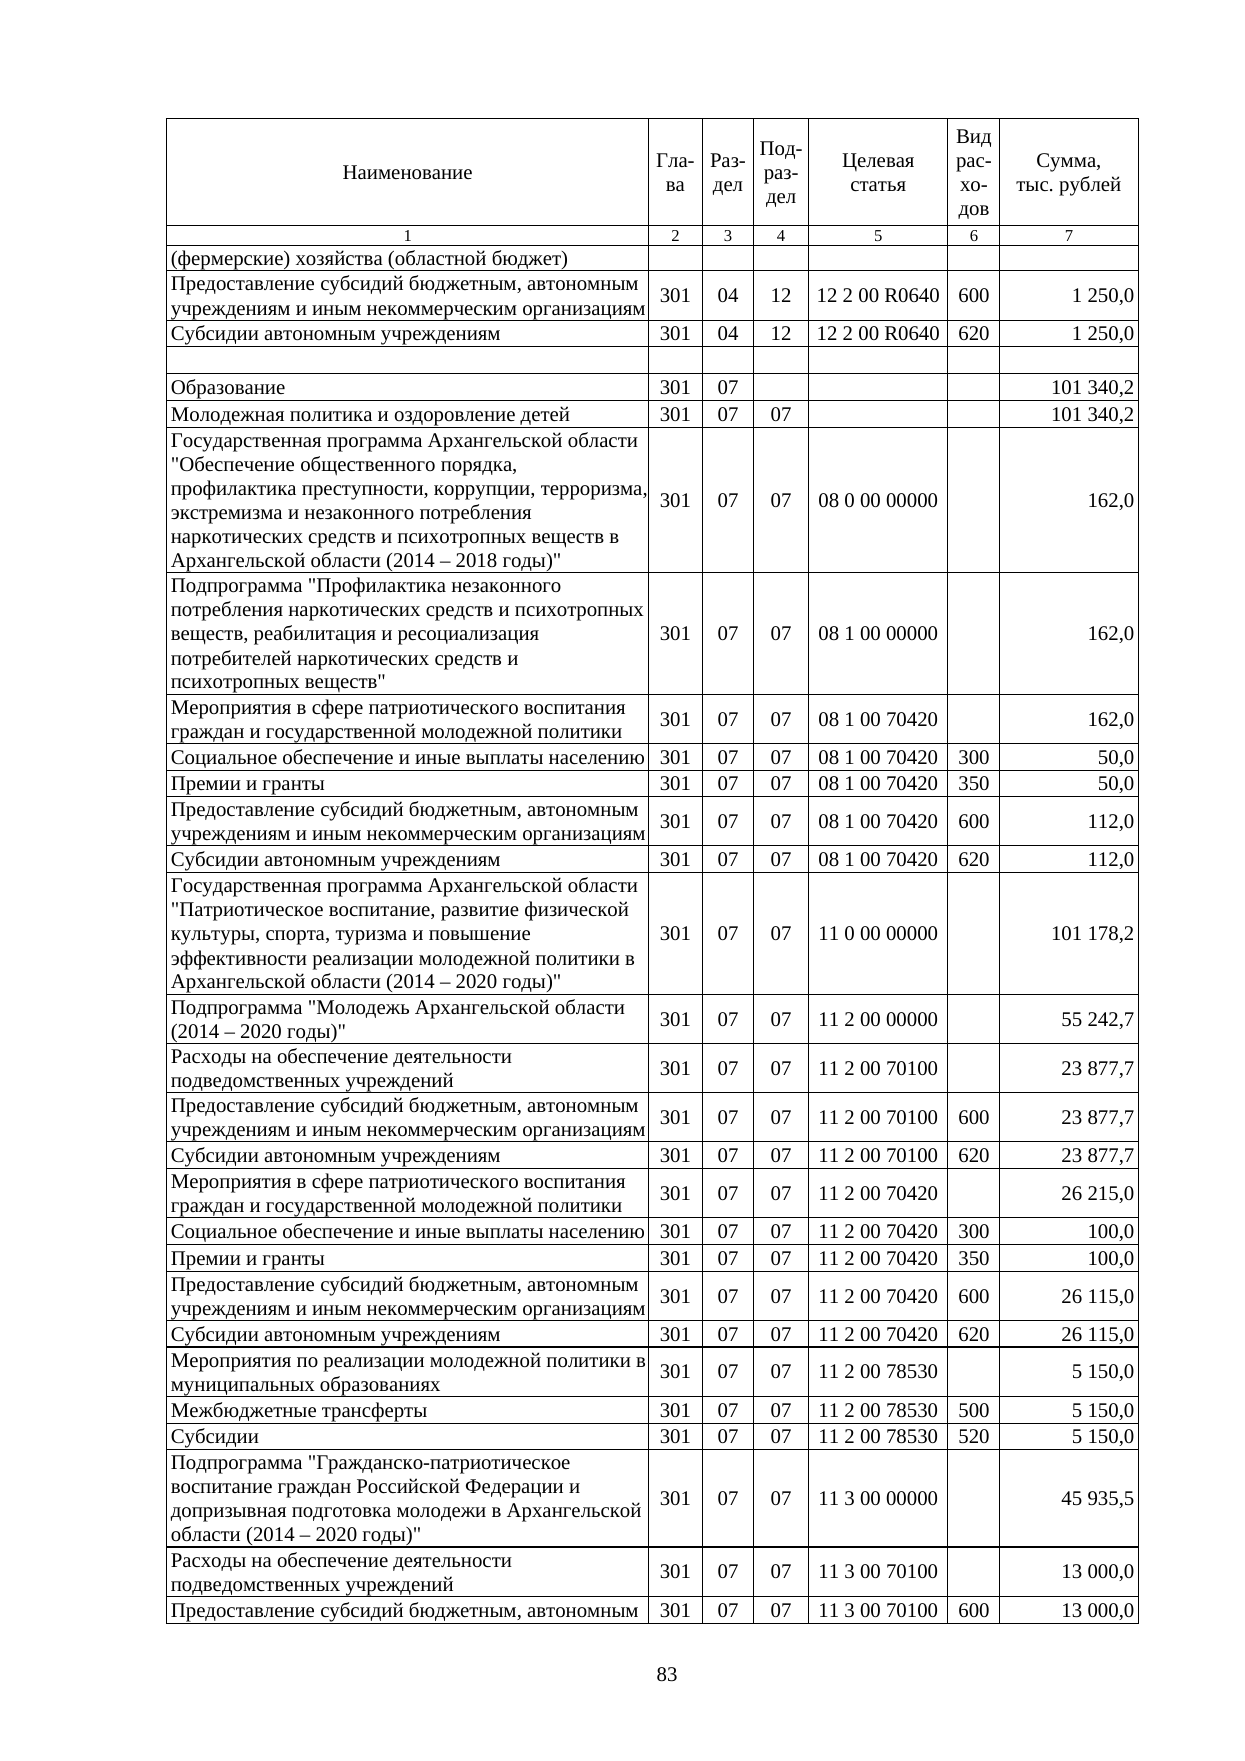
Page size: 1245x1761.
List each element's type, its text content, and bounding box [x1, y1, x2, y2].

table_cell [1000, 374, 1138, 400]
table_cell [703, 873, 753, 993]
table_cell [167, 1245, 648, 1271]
table_header Гла- ва [649, 119, 702, 225]
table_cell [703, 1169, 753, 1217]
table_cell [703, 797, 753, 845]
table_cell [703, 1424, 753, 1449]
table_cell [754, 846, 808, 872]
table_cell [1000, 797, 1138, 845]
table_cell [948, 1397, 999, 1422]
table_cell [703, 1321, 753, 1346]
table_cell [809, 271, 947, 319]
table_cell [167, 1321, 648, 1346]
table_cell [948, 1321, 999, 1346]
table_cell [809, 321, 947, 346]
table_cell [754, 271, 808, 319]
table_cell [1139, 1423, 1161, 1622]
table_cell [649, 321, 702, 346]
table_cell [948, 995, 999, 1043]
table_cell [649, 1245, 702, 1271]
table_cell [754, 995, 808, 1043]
table_header [1139, 118, 1161, 225]
table_header Целевая статья [809, 119, 947, 225]
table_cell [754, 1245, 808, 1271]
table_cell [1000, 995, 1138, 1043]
table_cell 2 [649, 226, 702, 245]
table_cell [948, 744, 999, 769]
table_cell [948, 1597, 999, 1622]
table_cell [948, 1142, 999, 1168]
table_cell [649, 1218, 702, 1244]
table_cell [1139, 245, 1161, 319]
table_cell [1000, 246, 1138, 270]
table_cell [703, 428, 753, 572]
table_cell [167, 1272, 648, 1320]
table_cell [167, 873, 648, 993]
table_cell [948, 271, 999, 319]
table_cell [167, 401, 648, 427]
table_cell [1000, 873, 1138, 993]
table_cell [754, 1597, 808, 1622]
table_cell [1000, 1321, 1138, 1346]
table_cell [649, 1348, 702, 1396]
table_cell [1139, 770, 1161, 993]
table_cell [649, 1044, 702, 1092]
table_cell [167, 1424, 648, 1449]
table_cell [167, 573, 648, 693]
table_header Раз- дел [703, 119, 753, 225]
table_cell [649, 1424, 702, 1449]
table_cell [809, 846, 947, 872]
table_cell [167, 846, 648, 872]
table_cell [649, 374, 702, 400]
table_cell 6 [948, 226, 999, 245]
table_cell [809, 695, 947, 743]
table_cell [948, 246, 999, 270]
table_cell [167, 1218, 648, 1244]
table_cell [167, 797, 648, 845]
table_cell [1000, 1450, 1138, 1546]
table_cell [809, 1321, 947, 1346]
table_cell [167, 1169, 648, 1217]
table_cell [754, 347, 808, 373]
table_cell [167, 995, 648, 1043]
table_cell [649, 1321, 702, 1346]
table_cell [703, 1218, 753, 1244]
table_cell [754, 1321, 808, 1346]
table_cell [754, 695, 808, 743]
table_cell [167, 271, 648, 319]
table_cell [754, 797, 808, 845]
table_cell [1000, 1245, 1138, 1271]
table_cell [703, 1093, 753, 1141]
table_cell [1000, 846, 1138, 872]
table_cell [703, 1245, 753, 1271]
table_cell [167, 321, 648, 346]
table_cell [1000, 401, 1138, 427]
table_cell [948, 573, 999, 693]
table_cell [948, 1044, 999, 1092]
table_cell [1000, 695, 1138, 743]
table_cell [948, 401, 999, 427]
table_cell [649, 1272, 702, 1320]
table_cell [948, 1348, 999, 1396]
table_cell 3 [703, 226, 753, 245]
table_cell [1139, 225, 1161, 245]
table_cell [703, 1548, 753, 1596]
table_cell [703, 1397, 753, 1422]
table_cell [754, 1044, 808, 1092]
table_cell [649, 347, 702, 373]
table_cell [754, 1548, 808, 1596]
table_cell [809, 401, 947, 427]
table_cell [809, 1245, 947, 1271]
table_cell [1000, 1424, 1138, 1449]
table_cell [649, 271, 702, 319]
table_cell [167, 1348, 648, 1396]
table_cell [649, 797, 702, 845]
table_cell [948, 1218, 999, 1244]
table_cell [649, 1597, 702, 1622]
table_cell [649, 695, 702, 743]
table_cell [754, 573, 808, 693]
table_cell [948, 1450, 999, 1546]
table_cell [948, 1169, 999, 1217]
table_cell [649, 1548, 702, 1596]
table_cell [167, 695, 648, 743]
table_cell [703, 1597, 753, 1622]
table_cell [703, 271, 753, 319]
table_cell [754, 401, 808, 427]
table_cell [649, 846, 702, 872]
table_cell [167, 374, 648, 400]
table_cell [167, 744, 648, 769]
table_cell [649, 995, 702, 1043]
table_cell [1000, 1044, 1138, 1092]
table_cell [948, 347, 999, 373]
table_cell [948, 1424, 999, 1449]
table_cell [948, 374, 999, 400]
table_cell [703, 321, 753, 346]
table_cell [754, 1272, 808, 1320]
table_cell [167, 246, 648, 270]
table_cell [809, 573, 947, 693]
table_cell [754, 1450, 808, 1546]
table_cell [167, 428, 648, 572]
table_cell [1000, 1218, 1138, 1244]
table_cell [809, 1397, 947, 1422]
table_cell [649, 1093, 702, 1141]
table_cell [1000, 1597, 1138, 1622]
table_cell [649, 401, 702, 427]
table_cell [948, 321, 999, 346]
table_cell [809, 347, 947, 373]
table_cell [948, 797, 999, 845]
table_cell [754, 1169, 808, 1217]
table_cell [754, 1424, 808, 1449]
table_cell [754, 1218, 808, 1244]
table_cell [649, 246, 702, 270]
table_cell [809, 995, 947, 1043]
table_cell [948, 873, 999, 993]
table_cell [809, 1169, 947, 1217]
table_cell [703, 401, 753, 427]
table_cell 4 [754, 226, 808, 245]
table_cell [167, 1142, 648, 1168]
table_header Сумма, тыс. рублей [1000, 119, 1138, 225]
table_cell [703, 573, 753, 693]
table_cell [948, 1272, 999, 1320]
table_cell 7 [1000, 226, 1138, 245]
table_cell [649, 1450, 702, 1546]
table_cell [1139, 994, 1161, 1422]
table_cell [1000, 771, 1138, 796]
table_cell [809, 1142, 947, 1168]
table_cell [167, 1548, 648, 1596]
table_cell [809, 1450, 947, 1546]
table_cell 1 [167, 226, 648, 245]
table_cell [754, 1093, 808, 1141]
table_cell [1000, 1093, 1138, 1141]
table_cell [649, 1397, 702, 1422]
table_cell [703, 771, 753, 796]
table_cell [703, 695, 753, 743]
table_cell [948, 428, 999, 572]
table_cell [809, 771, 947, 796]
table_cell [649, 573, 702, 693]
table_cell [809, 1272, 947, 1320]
table_header Наименование [167, 119, 648, 225]
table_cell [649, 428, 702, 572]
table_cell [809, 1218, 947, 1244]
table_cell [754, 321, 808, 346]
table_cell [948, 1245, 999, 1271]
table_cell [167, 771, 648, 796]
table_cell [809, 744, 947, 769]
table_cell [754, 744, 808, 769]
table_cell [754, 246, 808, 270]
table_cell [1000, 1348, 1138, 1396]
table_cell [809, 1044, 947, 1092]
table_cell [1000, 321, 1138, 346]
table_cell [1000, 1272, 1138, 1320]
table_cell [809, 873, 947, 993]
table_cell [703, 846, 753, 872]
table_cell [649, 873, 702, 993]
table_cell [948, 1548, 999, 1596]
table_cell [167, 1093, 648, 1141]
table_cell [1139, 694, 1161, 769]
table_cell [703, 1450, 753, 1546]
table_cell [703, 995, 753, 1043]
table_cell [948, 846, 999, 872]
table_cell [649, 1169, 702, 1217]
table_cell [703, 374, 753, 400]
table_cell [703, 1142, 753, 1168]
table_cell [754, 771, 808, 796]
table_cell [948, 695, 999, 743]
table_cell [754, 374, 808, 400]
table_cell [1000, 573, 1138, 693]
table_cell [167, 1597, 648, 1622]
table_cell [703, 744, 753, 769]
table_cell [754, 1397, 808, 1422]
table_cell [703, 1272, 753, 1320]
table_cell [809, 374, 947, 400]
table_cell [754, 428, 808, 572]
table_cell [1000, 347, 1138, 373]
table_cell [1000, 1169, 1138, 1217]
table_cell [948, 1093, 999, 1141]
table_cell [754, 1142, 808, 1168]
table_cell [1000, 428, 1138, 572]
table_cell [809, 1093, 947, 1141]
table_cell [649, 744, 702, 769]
table_cell 5 [809, 226, 947, 245]
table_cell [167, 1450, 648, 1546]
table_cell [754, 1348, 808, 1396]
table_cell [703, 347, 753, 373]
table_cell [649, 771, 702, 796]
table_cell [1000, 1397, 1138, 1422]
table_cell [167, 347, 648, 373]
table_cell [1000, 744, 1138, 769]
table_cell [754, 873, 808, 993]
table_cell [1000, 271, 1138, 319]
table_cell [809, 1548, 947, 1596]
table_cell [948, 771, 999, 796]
table_header Вид рас- хо- дов [948, 119, 999, 225]
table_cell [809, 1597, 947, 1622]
table_header Под- раз- дел [754, 119, 808, 225]
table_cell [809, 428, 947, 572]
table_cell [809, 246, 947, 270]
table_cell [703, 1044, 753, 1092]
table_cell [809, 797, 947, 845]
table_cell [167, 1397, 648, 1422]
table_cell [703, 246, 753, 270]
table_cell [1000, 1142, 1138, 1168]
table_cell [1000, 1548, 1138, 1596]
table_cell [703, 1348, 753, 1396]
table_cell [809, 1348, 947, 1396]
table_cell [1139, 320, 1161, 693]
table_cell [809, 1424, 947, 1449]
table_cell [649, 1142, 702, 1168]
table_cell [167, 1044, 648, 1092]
